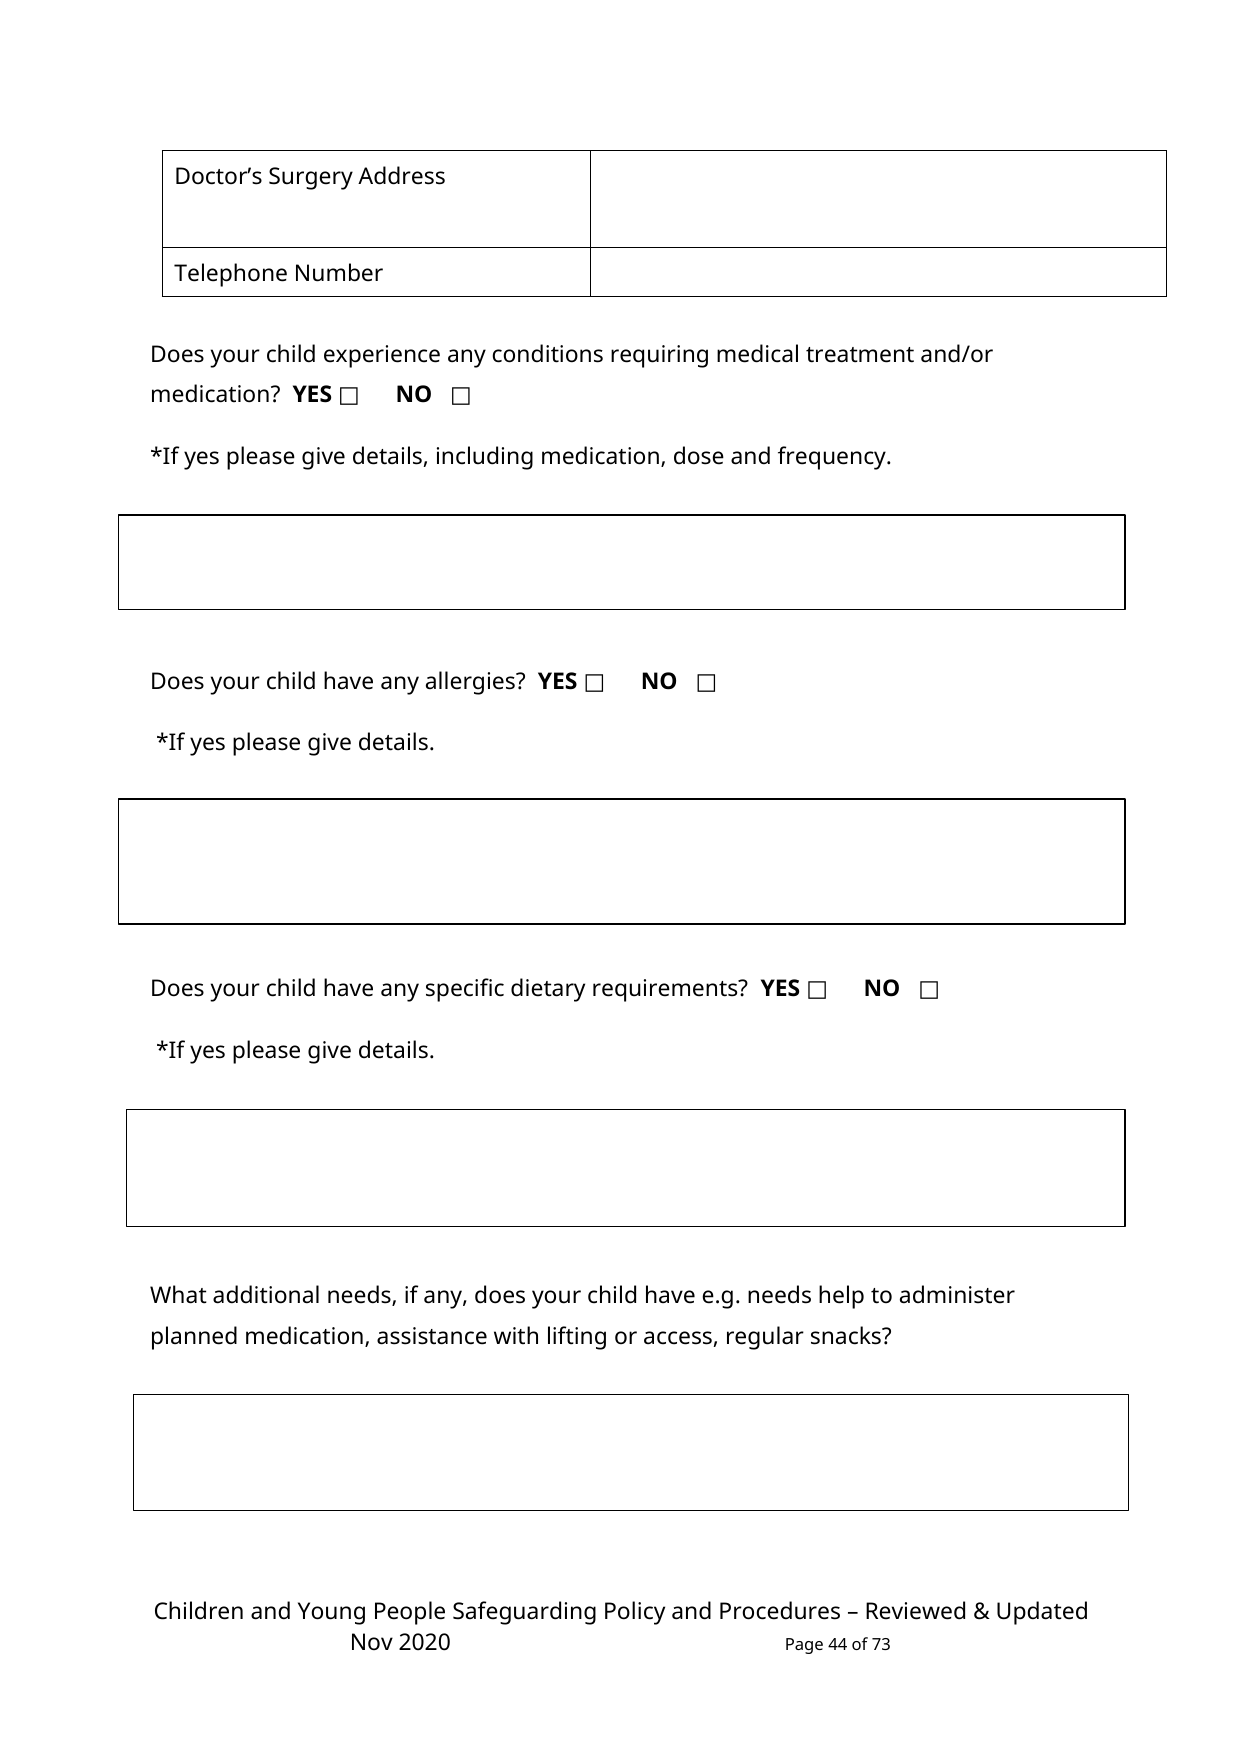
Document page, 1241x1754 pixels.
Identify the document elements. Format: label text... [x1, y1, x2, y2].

text *If yes please give details, including medication, dose and frequency. [150, 440, 1090, 471]
text Does your child have any allergies? YES □ NO □ [150, 624, 1090, 696]
table_cell [591, 248, 1166, 296]
text What additional needs, if any, does your child have e.g. needs help to administer planned medication, assistance with lifting or access, regular snacks? [150, 1279, 1090, 1351]
table_cell Telephone Number [163, 248, 590, 296]
table_cell Doctor’s Surgery Address [163, 151, 590, 247]
text Does your child have any specific dietary requirements? YES □ NO □ [150, 972, 1090, 1003]
text *If yes please give details. [150, 1034, 1090, 1065]
text *If yes please give details. [150, 726, 1090, 758]
table_cell [591, 151, 1166, 247]
text Does your child experience any conditions requiring medical treatment and/or medication? YES □ NO □ [150, 297, 1090, 410]
